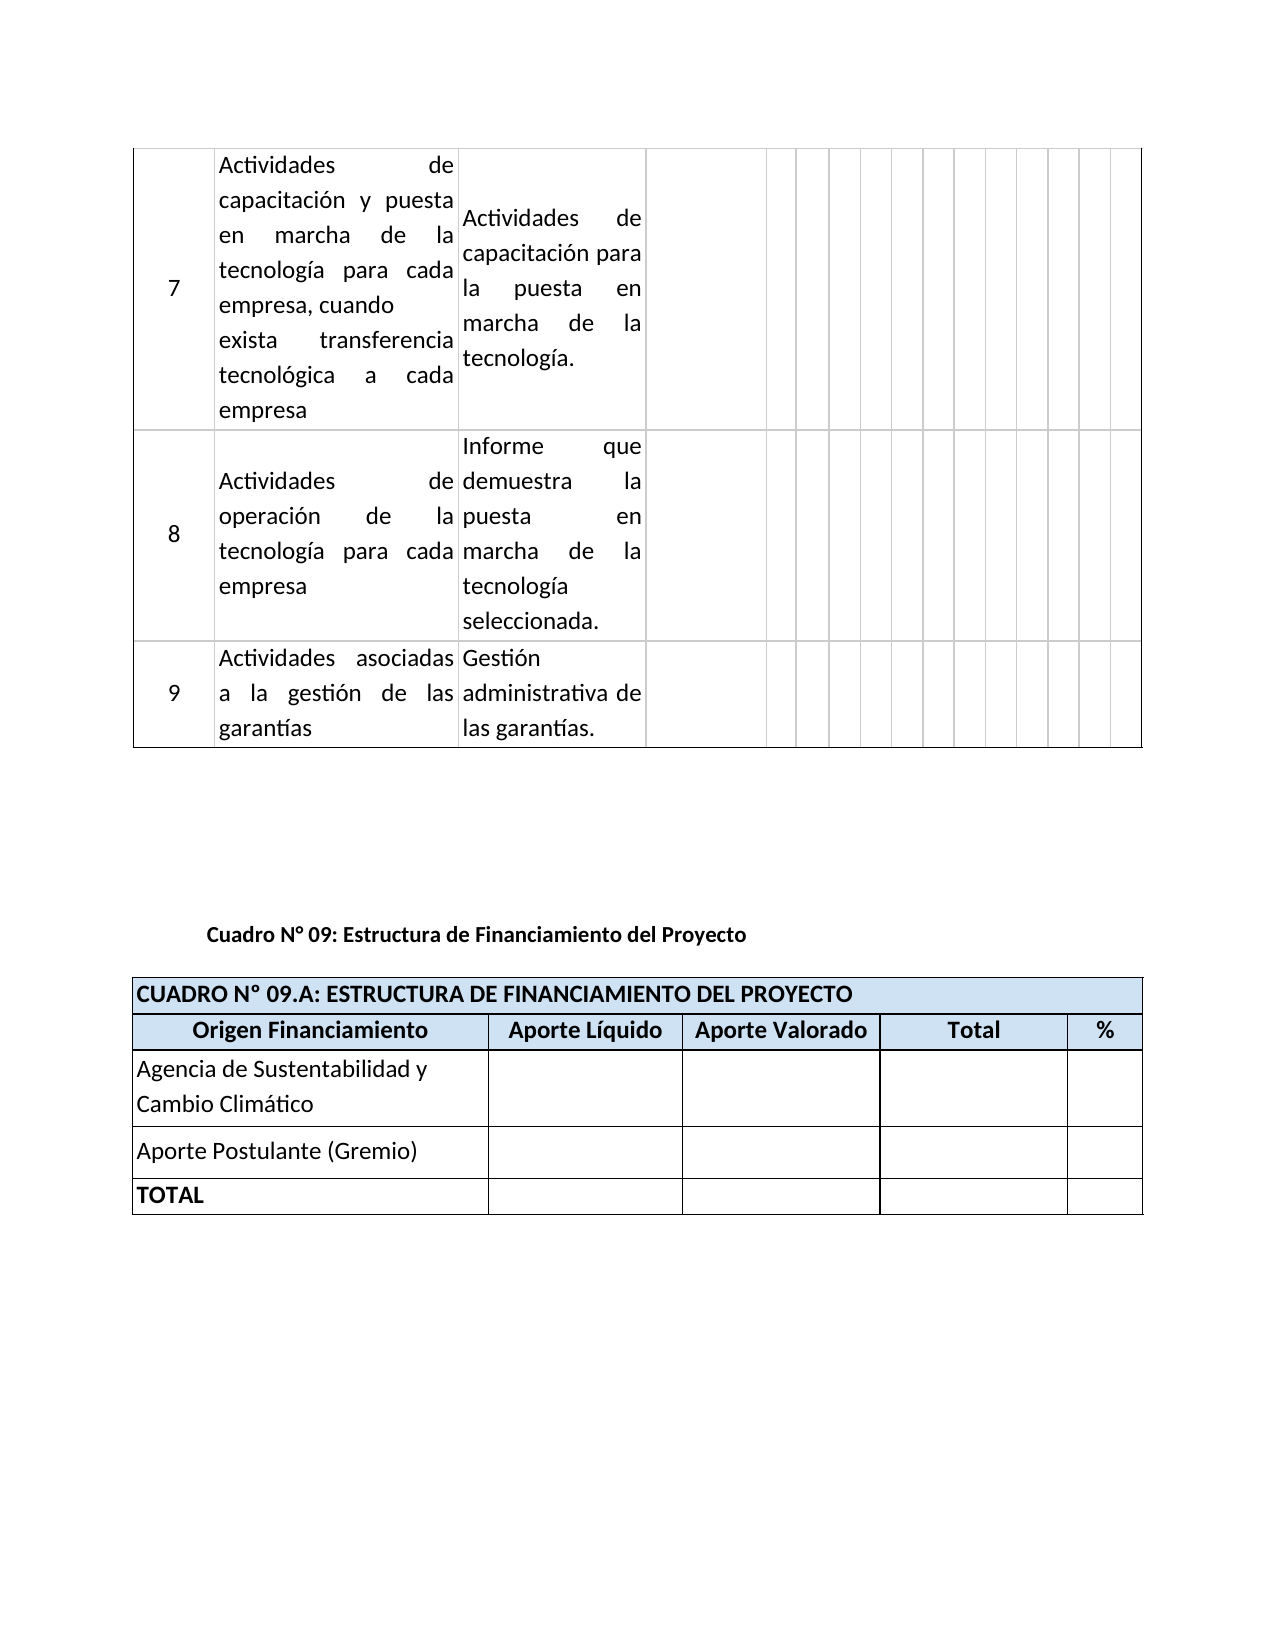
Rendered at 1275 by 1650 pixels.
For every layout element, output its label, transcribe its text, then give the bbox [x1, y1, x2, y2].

table_cell Actividades de capacitación y puesta en marcha de la tecnología para cada empresa, cuando exista transferencia tecnológica a cada empresa [215, 149, 458, 429]
table_cell 8 [134, 431, 214, 640]
table_cell [797, 149, 828, 429]
table_cell [1049, 149, 1078, 429]
table_cell [892, 642, 922, 747]
table_cell [489, 1179, 682, 1214]
table_cell Aporte Postulante (Gremio) [133, 1127, 488, 1177]
table_cell [1111, 149, 1141, 429]
table_cell [647, 431, 766, 640]
table_cell [647, 642, 766, 747]
table_cell [1111, 431, 1141, 640]
table_cell [683, 1179, 879, 1214]
table_cell [1080, 642, 1110, 747]
table_cell [489, 1051, 682, 1126]
table_cell [797, 431, 828, 640]
table_cell [955, 149, 985, 429]
table_cell [830, 149, 860, 429]
table_cell [1049, 431, 1078, 640]
table_cell [683, 1127, 879, 1177]
table_cell [861, 642, 891, 747]
table_cell % [1068, 1015, 1142, 1049]
table_cell [924, 431, 953, 640]
text Cuadro N° 09: Estructura de Financiamiento del Proyecto [207, 921, 1098, 948]
table_cell [955, 642, 985, 747]
table_cell Gestión administrativa de las garantías. [459, 642, 645, 747]
table_cell [767, 149, 795, 429]
table_cell [861, 431, 891, 640]
table_cell Aporte Valorado [683, 1015, 879, 1049]
table_cell [955, 431, 985, 640]
table_cell Actividades asociadas a la gestión de las garantías [215, 642, 458, 747]
table_cell [1068, 1051, 1142, 1126]
table_cell [830, 642, 860, 747]
table_cell [881, 1127, 1067, 1177]
table_cell [767, 642, 795, 747]
table_cell 7 [134, 149, 214, 429]
table_header CUADRO Nº 09.A: ESTRUCTURA DE FINANCIAMIENTO DEL PROYECTO [133, 978, 1142, 1013]
table_cell [1068, 1179, 1142, 1214]
table_cell [1017, 149, 1047, 429]
table_cell [861, 149, 891, 429]
table_cell [881, 1051, 1067, 1126]
table_cell Informe que demuestra la puesta en marcha de la tecnología seleccionada. [459, 431, 645, 640]
table_cell [647, 149, 766, 429]
table_cell 9 [134, 642, 214, 747]
table_cell [489, 1127, 682, 1177]
table_cell [1111, 642, 1141, 747]
table_cell Aporte Líquido [489, 1015, 682, 1049]
table_cell [767, 431, 795, 640]
table_cell [1080, 149, 1110, 429]
table_cell [1080, 431, 1110, 640]
table_cell [892, 149, 922, 429]
table_cell [683, 1051, 879, 1126]
table_cell [1017, 431, 1047, 640]
table_cell [830, 431, 860, 640]
table_cell Agencia de Sustentabilidad y Cambio Climático [133, 1051, 488, 1126]
table_cell [797, 642, 828, 747]
table_cell [1017, 642, 1047, 747]
table_cell Total [881, 1015, 1067, 1049]
table_cell [1068, 1127, 1142, 1177]
table_cell [892, 431, 922, 640]
table_cell Origen Financiamiento [133, 1015, 488, 1049]
table_cell [924, 149, 953, 429]
table_cell [986, 431, 1016, 640]
table_cell TOTAL [133, 1179, 488, 1214]
table_cell [881, 1179, 1067, 1214]
table_cell Actividades de capacitación para la puesta en marcha de la tecnología. [459, 149, 645, 429]
table_cell [986, 642, 1016, 747]
table_cell [1049, 642, 1078, 747]
table_cell Actividades de operación de la tecnología para cada empresa [215, 431, 458, 640]
table_cell [986, 149, 1016, 429]
table_cell [924, 642, 953, 747]
